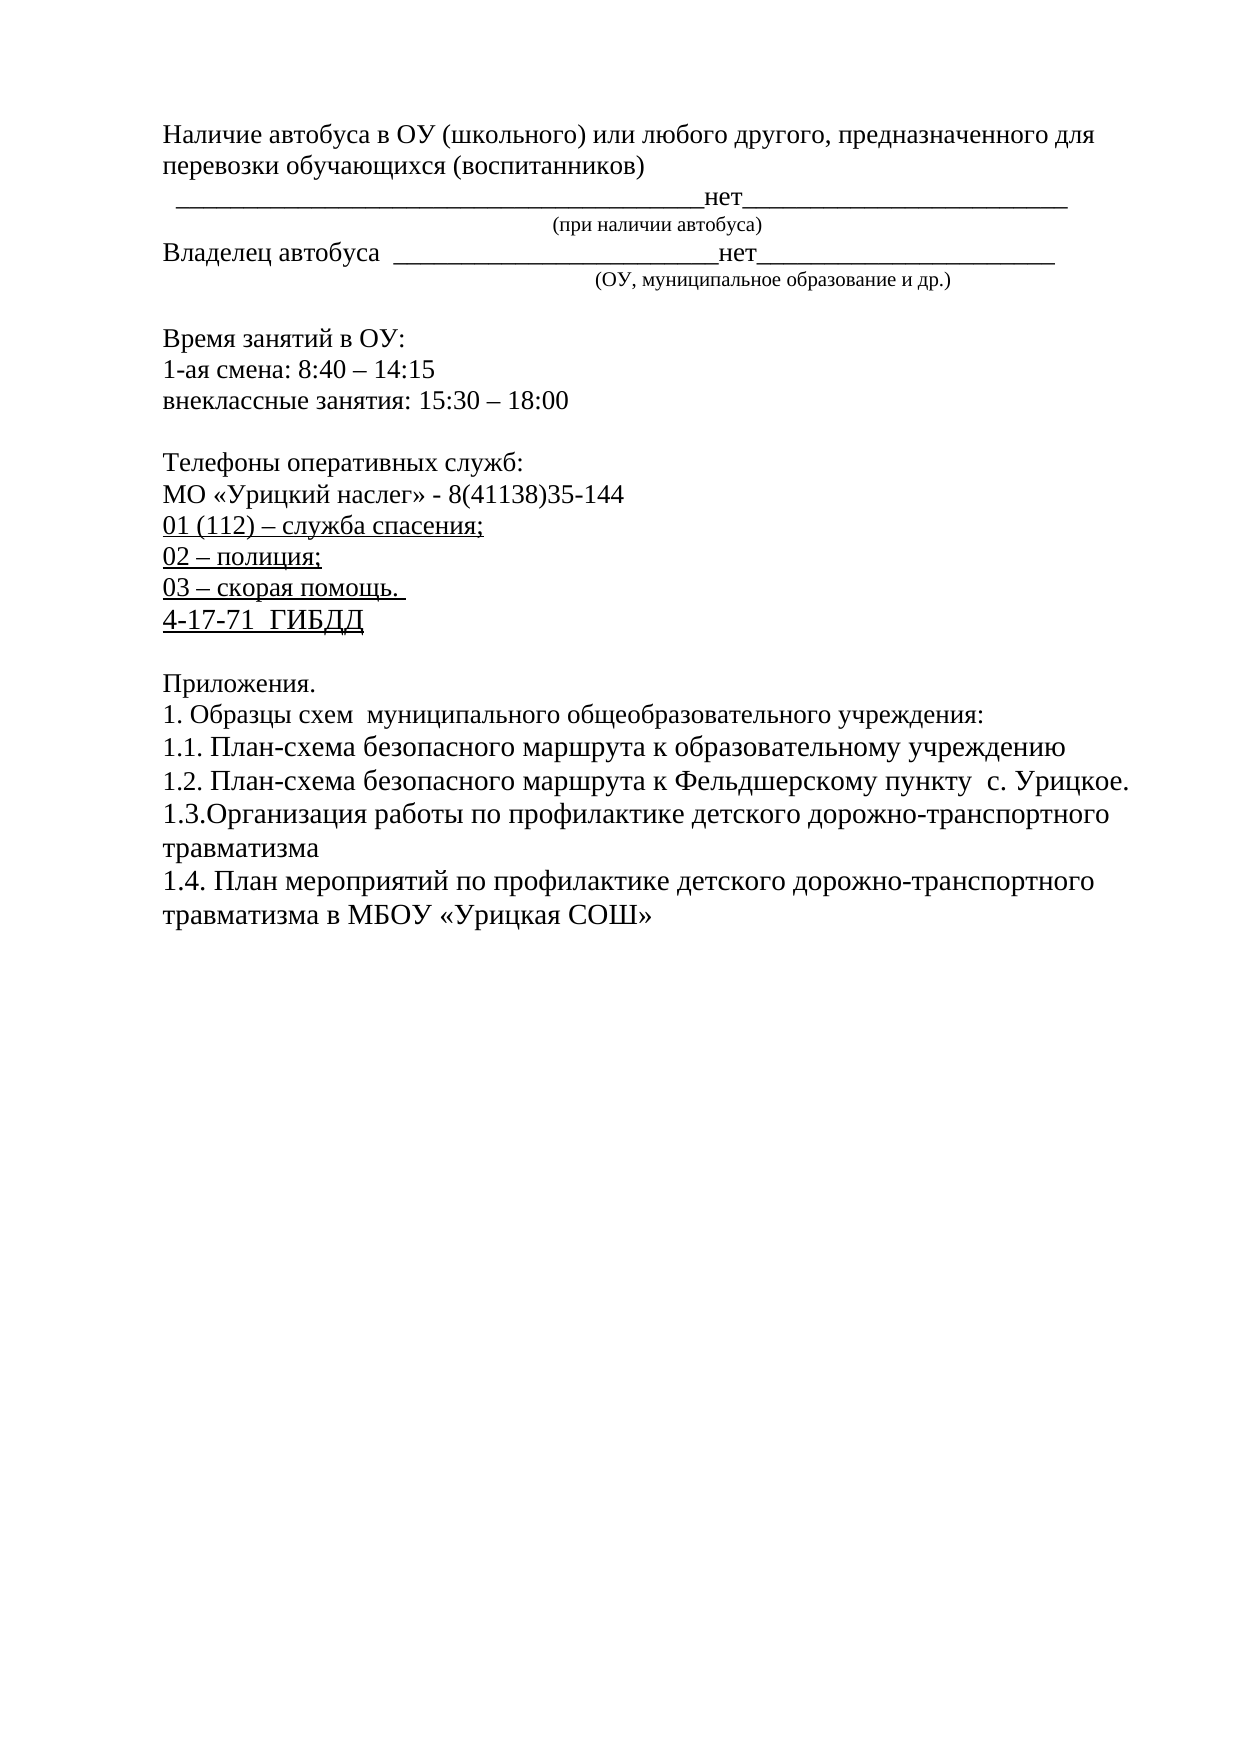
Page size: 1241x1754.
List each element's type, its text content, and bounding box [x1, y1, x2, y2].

text 03 – скорая помощь. [162, 571, 1152, 602]
text 1.1. План-схема безопасного маршрута к образовательному учреждению [162, 729, 1152, 763]
text внеклассные занятия: 15:30 – 18:00 [162, 384, 1152, 415]
text 1.4. План мероприятий по профилактике детского дорожно-транспортного травматизма в МБОУ «Урицкая СОШ» [162, 863, 1152, 931]
text Время занятий в ОУ: [162, 322, 1152, 353]
text 02 – полиция; [162, 540, 1152, 571]
text 4-17-71_ГИБДД [162, 602, 1152, 636]
text (ОУ, муниципальное образование и др.) [162, 267, 1152, 291]
text МО «Урицкий наслег» - 8(41138)35-144 [162, 478, 1152, 509]
text 1. Образцы схем муниципального общеобразовательного учреждения: [162, 698, 1152, 729]
text 1-ая смена: 8:40 – 14:15 [162, 353, 1152, 384]
text 01 (112) – служба спасения; [162, 509, 1152, 540]
text (при наличии автобуса) [162, 212, 1152, 236]
text 1.2. План-схема безопасного маршрута к Фельдшерскому пункту с. Урицкое. 1.3.Организация работы по профилактике детского дорожно-транспортного травматизма [162, 763, 1152, 863]
text Приложения. [162, 667, 1152, 698]
text Наличие автобуса в ОУ (школьного) или любого другого, предназначенного для перевозки обучающихся (воспитанников) [162, 118, 1152, 180]
text Владелец автобуса ________________________нет______________________ [162, 236, 1152, 267]
text _______________________________________нет________________________ [162, 180, 1152, 212]
text Телефоны оперативных служб: [162, 447, 1152, 478]
